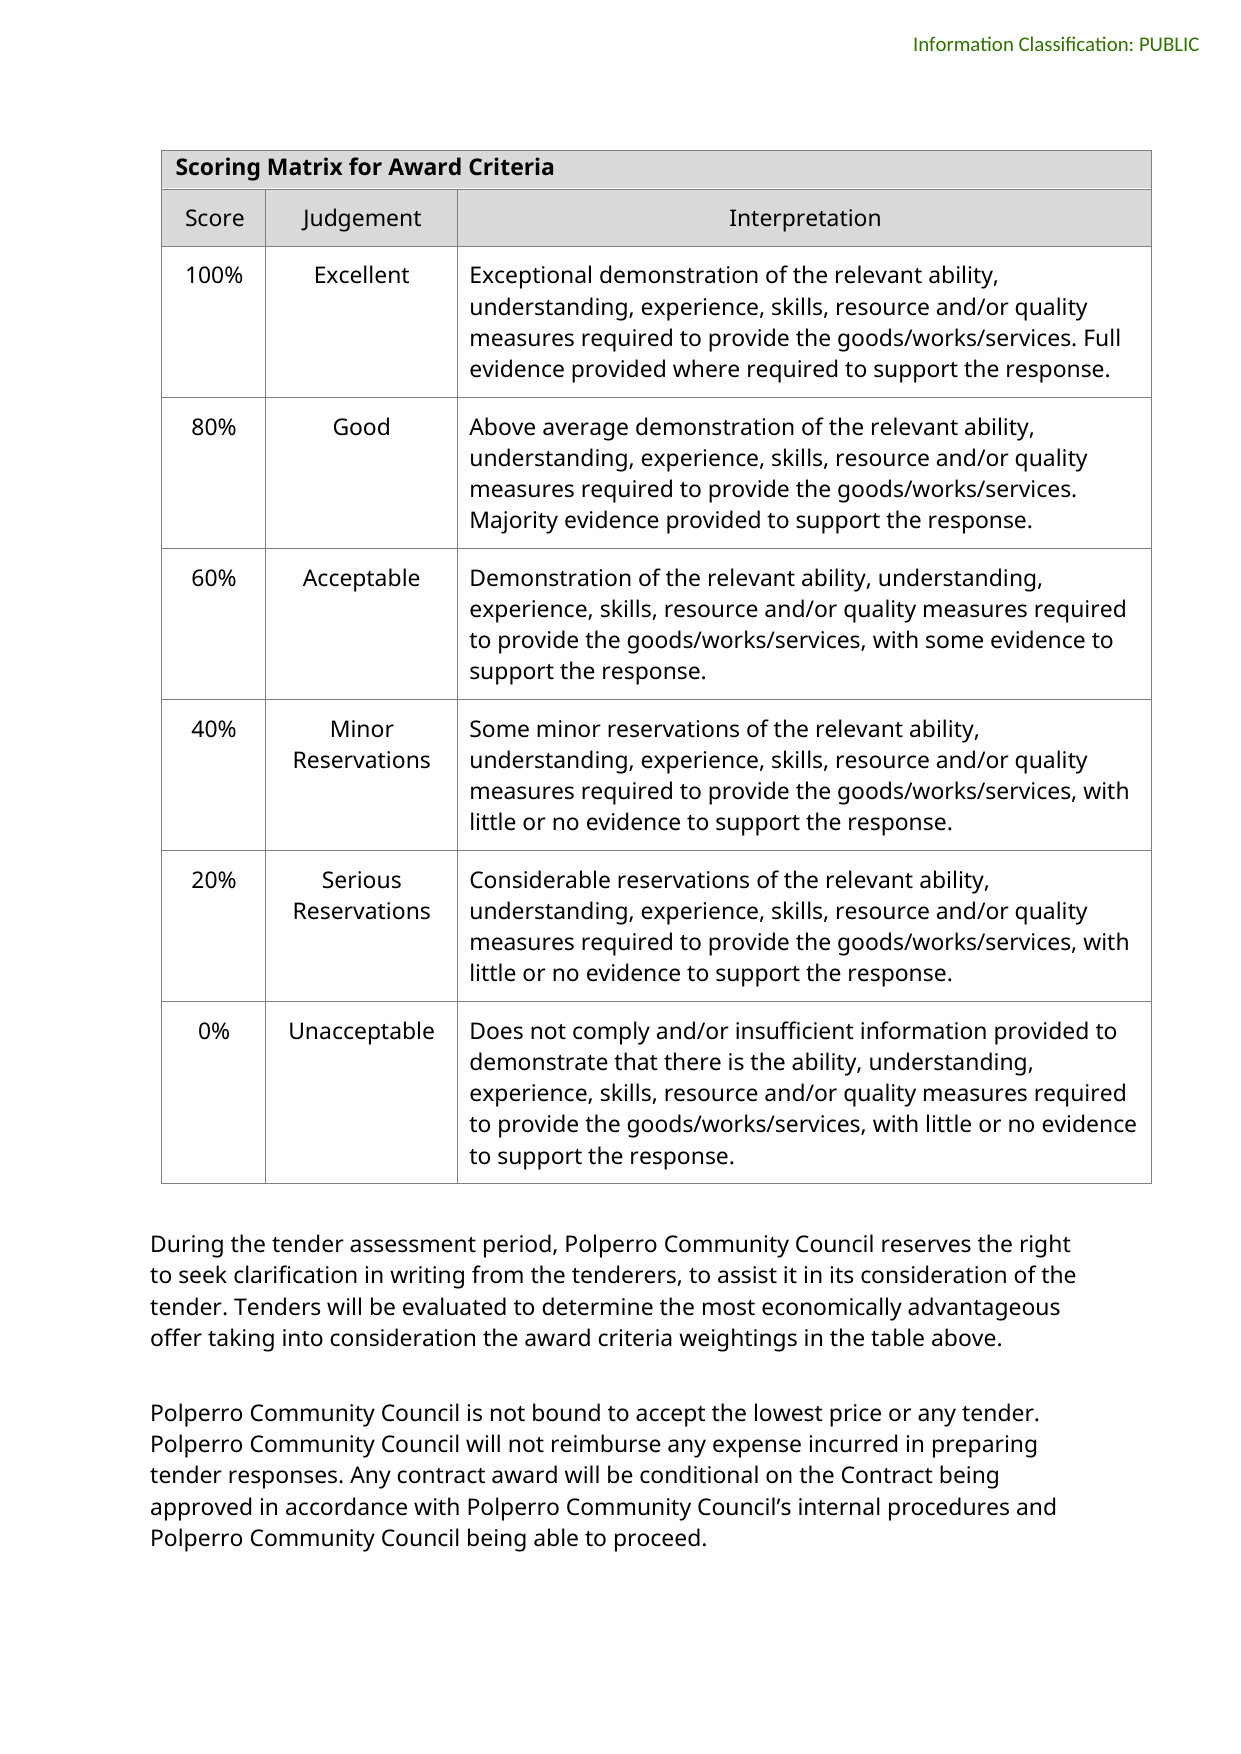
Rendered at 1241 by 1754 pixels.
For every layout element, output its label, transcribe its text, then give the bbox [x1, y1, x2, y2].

table_cell Demonstration of the relevant ability, understanding, experience, skills, resource and/or quality measures required to provide the goods/works/services, with some evidence to support the response. [458, 549, 1151, 699]
table_cell Above average demonstration of the relevant ability, understanding, experience, skills, resource and/or quality measures required to provide the goods/works/services. Majority evidence provided to support the response. [458, 398, 1151, 548]
table_cell Serious Reservations [266, 851, 457, 1001]
table_header Scoring Matrix for Award Criteria [162, 151, 1151, 188]
text Polperro Community Council is not bound to accept the lowest price or any tender. Polperro Community Council will not reimburse any expense incurred in preparing tender responses. Any contract award will be conditional on the Contract being approved in accordance with Polperro Community Council’s internal procedures and Polperro Community Council being able to proceed. [150, 1397, 1090, 1553]
table_cell Judgement [266, 190, 457, 246]
table_cell Considerable reservations of the relevant ability, understanding, experience, skills, resource and/or quality measures required to provide the goods/works/services, with little or no evidence to support the response. [458, 851, 1151, 1001]
table_cell 0% [162, 1002, 265, 1183]
text During the tender assessment period, Polperro Community Council reserves the right to seek clarification in writing from the tenderers, to assist it in its consideration of the tender. Tenders will be evaluated to determine the most economically advantageous offer taking into consideration the award criteria weightings in the table above. [150, 1228, 1090, 1353]
table_cell Excellent [266, 247, 457, 397]
table_cell 20% [162, 851, 265, 1001]
table_cell Interpretation [458, 190, 1151, 246]
table_cell Does not comply and/or insufficient information provided to demonstrate that there is the ability, understanding, experience, skills, resource and/or quality measures required to provide the goods/works/services, with little or no evidence to support the response. [458, 1002, 1151, 1183]
table_cell Unacceptable [266, 1002, 457, 1183]
table_cell Acceptable [266, 549, 457, 699]
table_cell Minor Reservations [266, 700, 457, 850]
table_cell 60% [162, 549, 265, 699]
table_cell 80% [162, 398, 265, 548]
table_cell Score [162, 190, 265, 246]
table_cell 40% [162, 700, 265, 850]
table_cell Good [266, 398, 457, 548]
table_cell 100% [162, 247, 265, 397]
table_cell Exceptional demonstration of the relevant ability, understanding, experience, skills, resource and/or quality measures required to provide the goods/works/services. Full evidence provided where required to support the response. [458, 247, 1151, 397]
table_cell Some minor reservations of the relevant ability, understanding, experience, skills, resource and/or quality measures required to provide the goods/works/services, with little or no evidence to support the response. [458, 700, 1151, 850]
